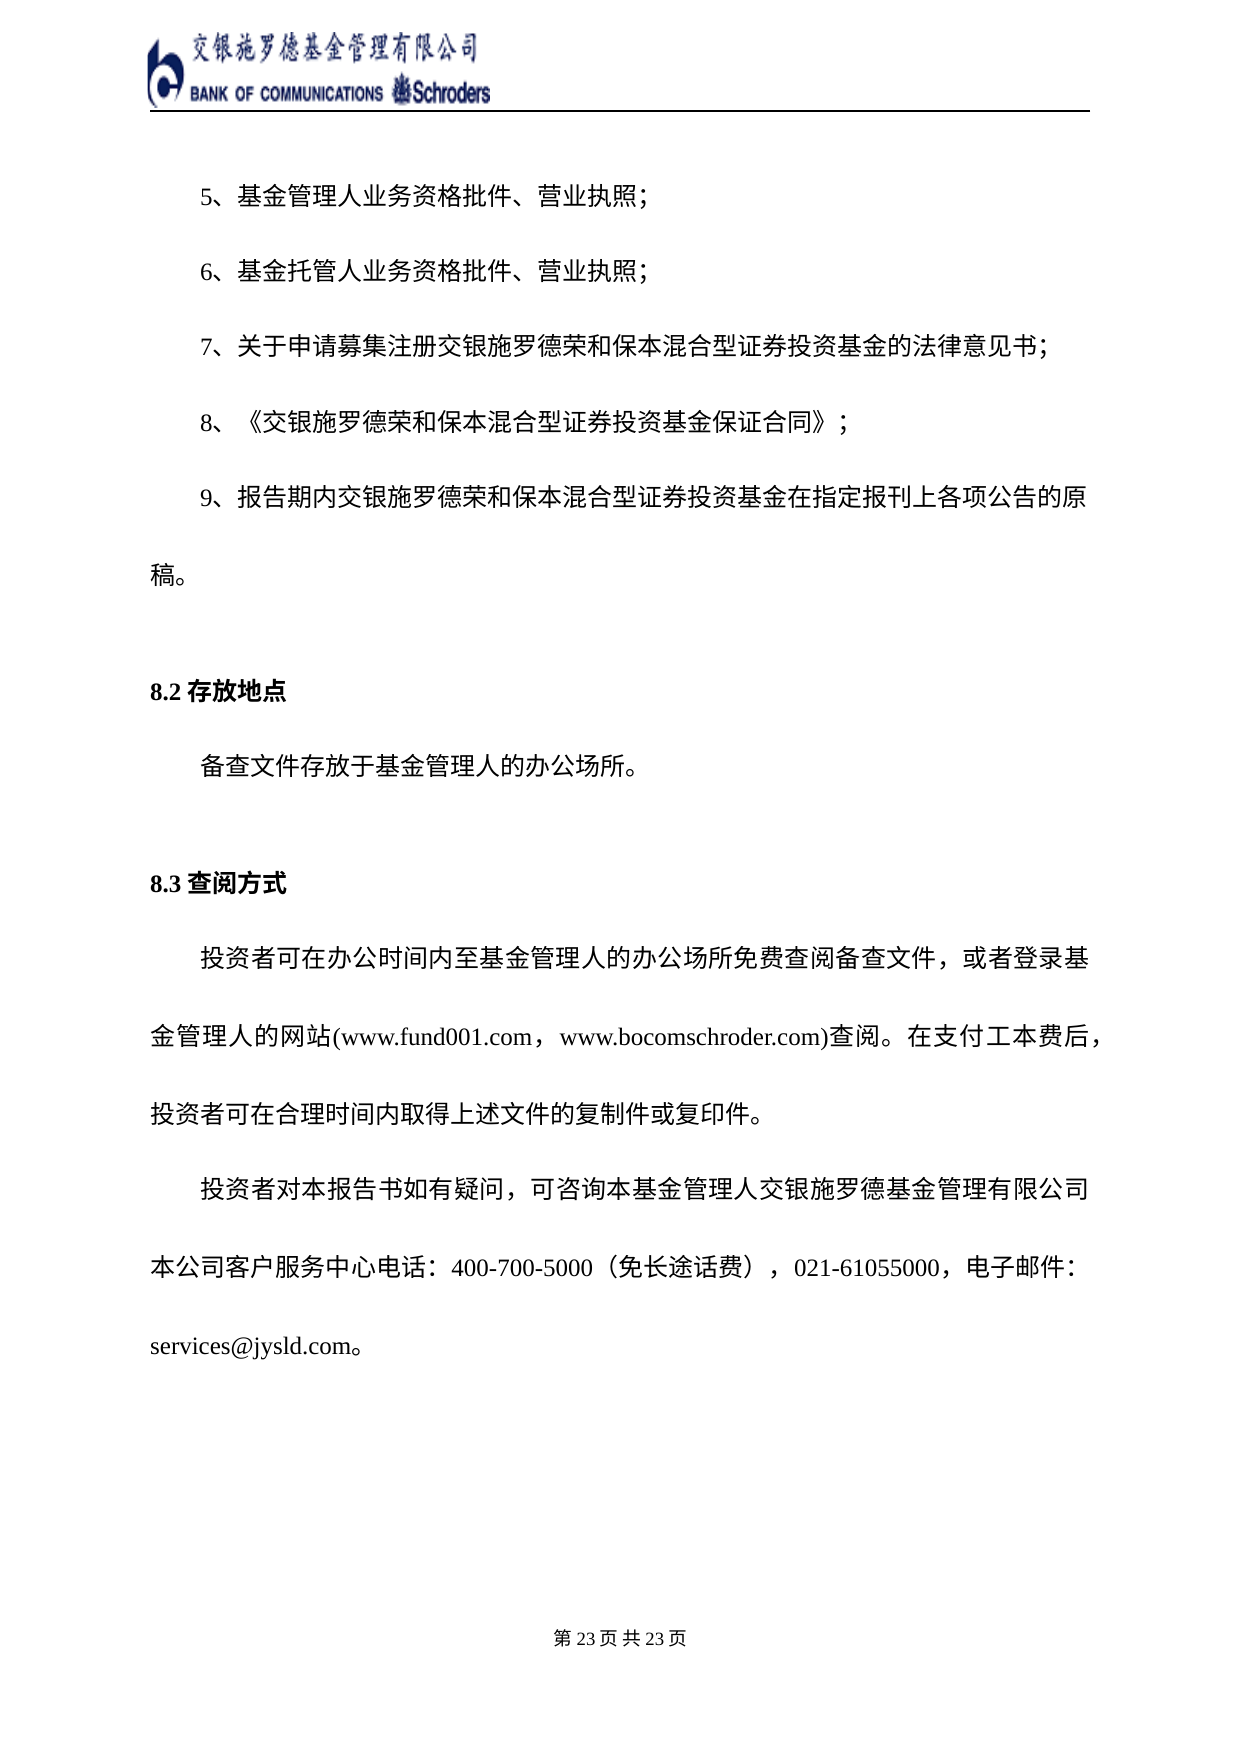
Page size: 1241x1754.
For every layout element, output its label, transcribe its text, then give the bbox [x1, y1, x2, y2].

text 备查文件存放于基金管理人的办公场所。 [150, 732, 1090, 797]
text 6、基金托管人业务资格批件、营业执照； [150, 237, 1090, 302]
text 投资者对本报告书如有疑问，可咨询本基金管理人交银施罗德基金管理有限公司。本公司客户服务中心电话：400-700-5000（免长途话费），021-61055000，电子邮件：services@jysld.com。 [150, 1155, 1090, 1376]
text 8.3 查阅方式 [150, 849, 1090, 914]
text 8、《交银施罗德荣和保本混合型证券投资基金保证合同》； [150, 388, 1090, 453]
text 7、关于申请募集注册交银施罗德荣和保本混合型证券投资基金的法律意见书； [150, 312, 1090, 377]
text 投资者可在办公时间内至基金管理人的办公场所免费查阅备查文件，或者登录基金管理人的网站(www.fund001.com，www.bocomschroder.com)查阅。在支付工本费后，投资者可在合理时间内取得上述文件的复制件或复印件。 [150, 924, 1090, 1145]
text 8.2 存放地点 [150, 657, 1090, 722]
text 5、基金管理人业务资格批件、营业执照； [150, 162, 1090, 227]
picture [147, 32, 490, 108]
text 9、报告期内交银施罗德荣和保本混合型证券投资基金在指定报刊上各项公告的原稿。 [150, 463, 1090, 606]
